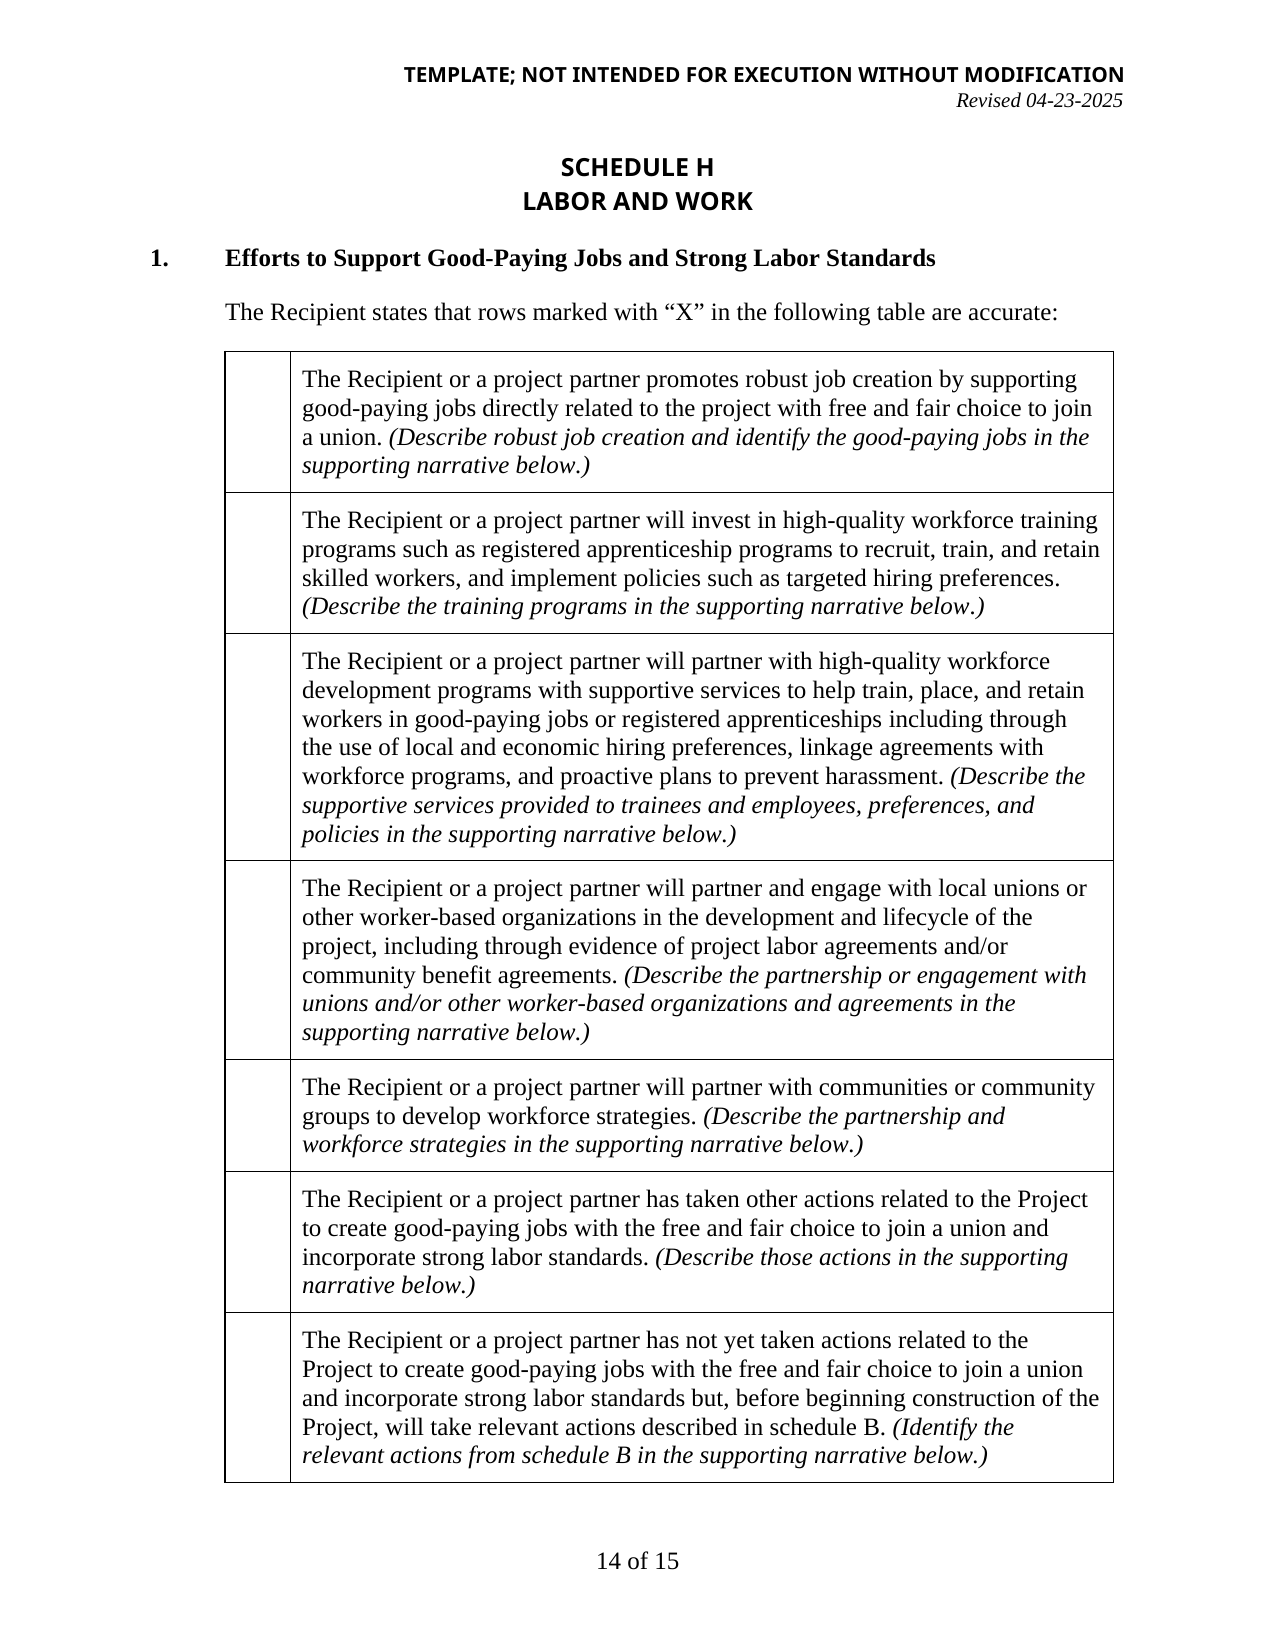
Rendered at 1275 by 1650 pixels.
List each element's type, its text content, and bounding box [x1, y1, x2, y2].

table_header The Recipient or a project partner promotes robust job creation by supporting good-paying jobs directly related to the project with free and fair choice to join a union. (Describe robust job creation and identify the good-paying jobs in the supporting narrative below.) [291, 352, 1113, 492]
subtitle Efforts to Support Good-Paying Jobs and Strong Labor Standards [150, 243, 1125, 272]
title Schedule H Labor and Work [150, 150, 1125, 218]
table_cell [226, 493, 290, 633]
table_cell The Recipient or a project partner has not yet taken actions related to the Project to create good-paying jobs with the free and fair choice to join a union and incorporate strong labor standards but, before beginning construction of the Project, will take relevant actions described in schedule B. (Identify the relevant actions from schedule B in the supporting narrative below.) [291, 1313, 1113, 1482]
table_cell [226, 861, 290, 1058]
table_cell The Recipient or a project partner will partner with high-quality workforce development programs with supportive services to help train, place, and retain workers in good-paying jobs or registered apprenticeships including through the use of local and economic hiring preferences, linkage agreements with workforce programs, and proactive plans to prevent harassment. (Describe the supportive services provided to trainees and employees, preferences, and policies in the supporting narrative below.) [291, 634, 1113, 860]
table_cell The Recipient or a project partner will invest in high-quality workforce training programs such as registered apprenticeship programs to recruit, train, and retain skilled workers, and implement policies such as targeted hiring preferences. (Describe the training programs in the supporting narrative below.) [291, 493, 1113, 633]
text The Recipient states that rows marked with “X” in the following table are accurate: [225, 297, 1125, 326]
table_cell [226, 1172, 290, 1312]
table_cell The Recipient or a project partner has taken other actions related to the Project to create good-paying jobs with the free and fair choice to join a union and incorporate strong labor standards. (Describe those actions in the supporting narrative below.) [291, 1172, 1113, 1312]
table_header [226, 352, 290, 492]
table_cell The Recipient or a project partner will partner and engage with local unions or other worker-based organizations in the development and lifecycle of the project, including through evidence of project labor agreements and/or community benefit agreements. (Describe the partnership or engagement with unions and/or other worker-based organizations and agreements in the supporting narrative below.) [291, 861, 1113, 1058]
table_cell [226, 1313, 290, 1482]
table_cell [226, 1060, 290, 1171]
table_cell [226, 634, 290, 860]
table_cell The Recipient or a project partner will partner with communities or community groups to develop workforce strategies. (Describe the partnership and workforce strategies in the supporting narrative below.) [291, 1060, 1113, 1171]
